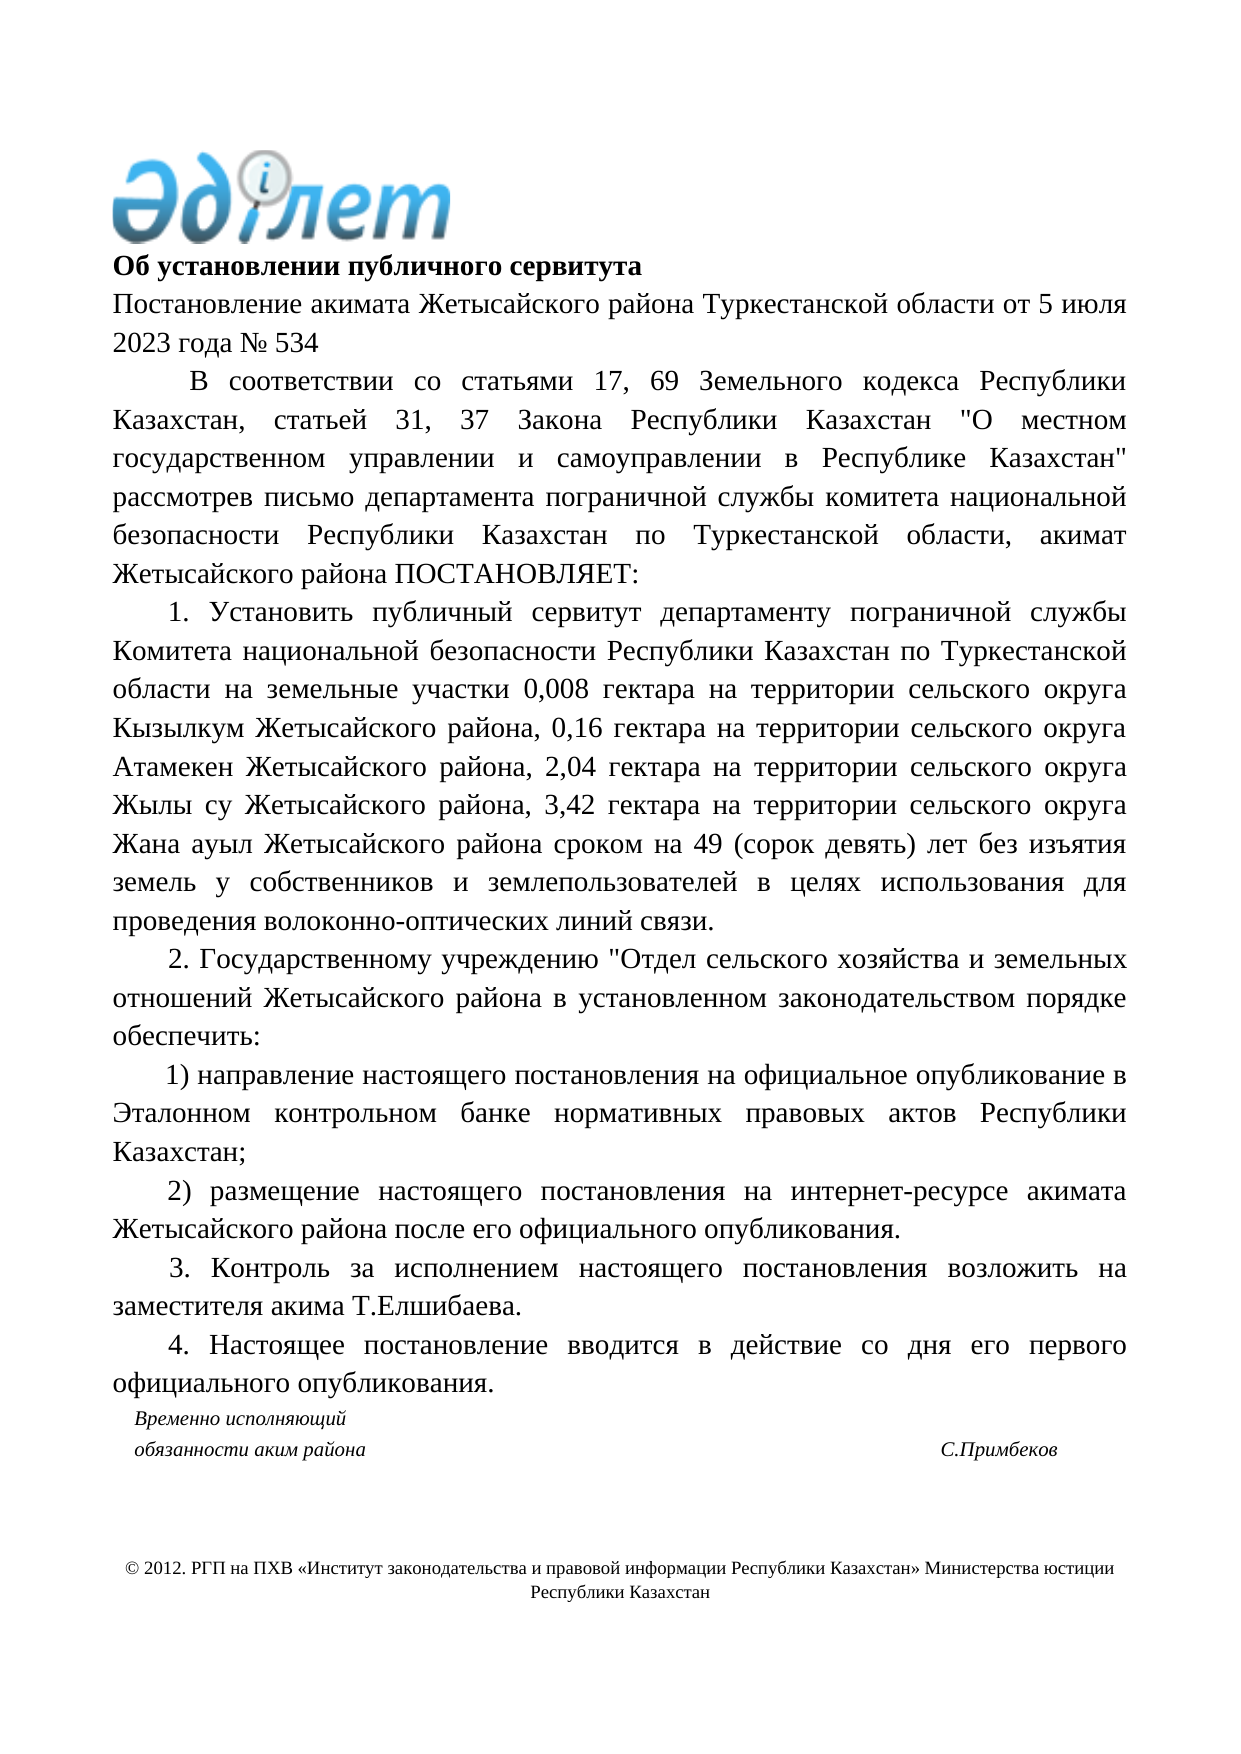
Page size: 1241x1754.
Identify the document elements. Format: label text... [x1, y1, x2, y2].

table_cell обязанности аким района [101, 1435, 939, 1466]
text 2. Государственному учреждению "Отдел сельского хозяйства и земельных отношений Жетысайского района в установленном законодательством порядке обеспечить: [112, 941, 1128, 1052]
text © 2012. РГП на ПХВ «Институт законодательства и правовой информации Республики Казахстан» Министерства юстиции Республики Казахстан [112, 1557, 1128, 1603]
text 3. Контроль за исполнением настоящего постановления возложить на заместителя акима Т.Елшибаева. [112, 1250, 1128, 1322]
text Об установлении публичного сервитута [112, 248, 1128, 281]
text 1. Установить публичный сервитут департаменту пограничной службы Комитета национальной безопасности Республики Казахстан по Туркестанской области на земельные участки 0,008 гектара на территории сельского округа Кызылкум Жетысайского района, 0,16 гектара на территории сельского округа Атамекен Жетысайского района, 2,04 гектара на территории сельского округа Жылы су Жетысайского района, 3,42 гектара на территории сельского округа Жана ауыл Жетысайского района сроком на 49 (сорок девять) лет без изъятия земель у собственников и землепользователей в целях использования для проведения волоконно-оптических линий связи. [112, 594, 1128, 936]
text 4. Настоящее постановление вводится в действие со дня его первого официального опубликования. [112, 1327, 1128, 1399]
table_header Временно исполняющий [101, 1404, 1240, 1435]
text 2) размещение настоящего постановления на интернет-ресурсе акимата Жетысайского района после его официального опубликования. [112, 1173, 1128, 1245]
text 1) направление настоящего постановления на официальное опубликование в Эталонном контрольном банке нормативных правовых актов Республики Казахстан; [112, 1057, 1128, 1168]
text В соответствии со статьями 17, 69 Земельного кодекса Республики Казахстан, статьей 31, 37 Закона Республики Казахстан "О местном государственном управлении и самоуправлении в Республике Казахстан" рассмотрев письмо департамента пограничной службы комитета национальной безопасности Республики Казахстан по Туркестанской области, акимат Жетысайского района ПОСТАНОВЛЯЕТ: [112, 363, 1128, 589]
text Постановление акимата Жетысайского района Туркестанской области от 5 июля 2023 года № 534 [112, 286, 1128, 358]
picture [112, 150, 451, 244]
table_cell С.Примбеков [939, 1435, 1240, 1466]
